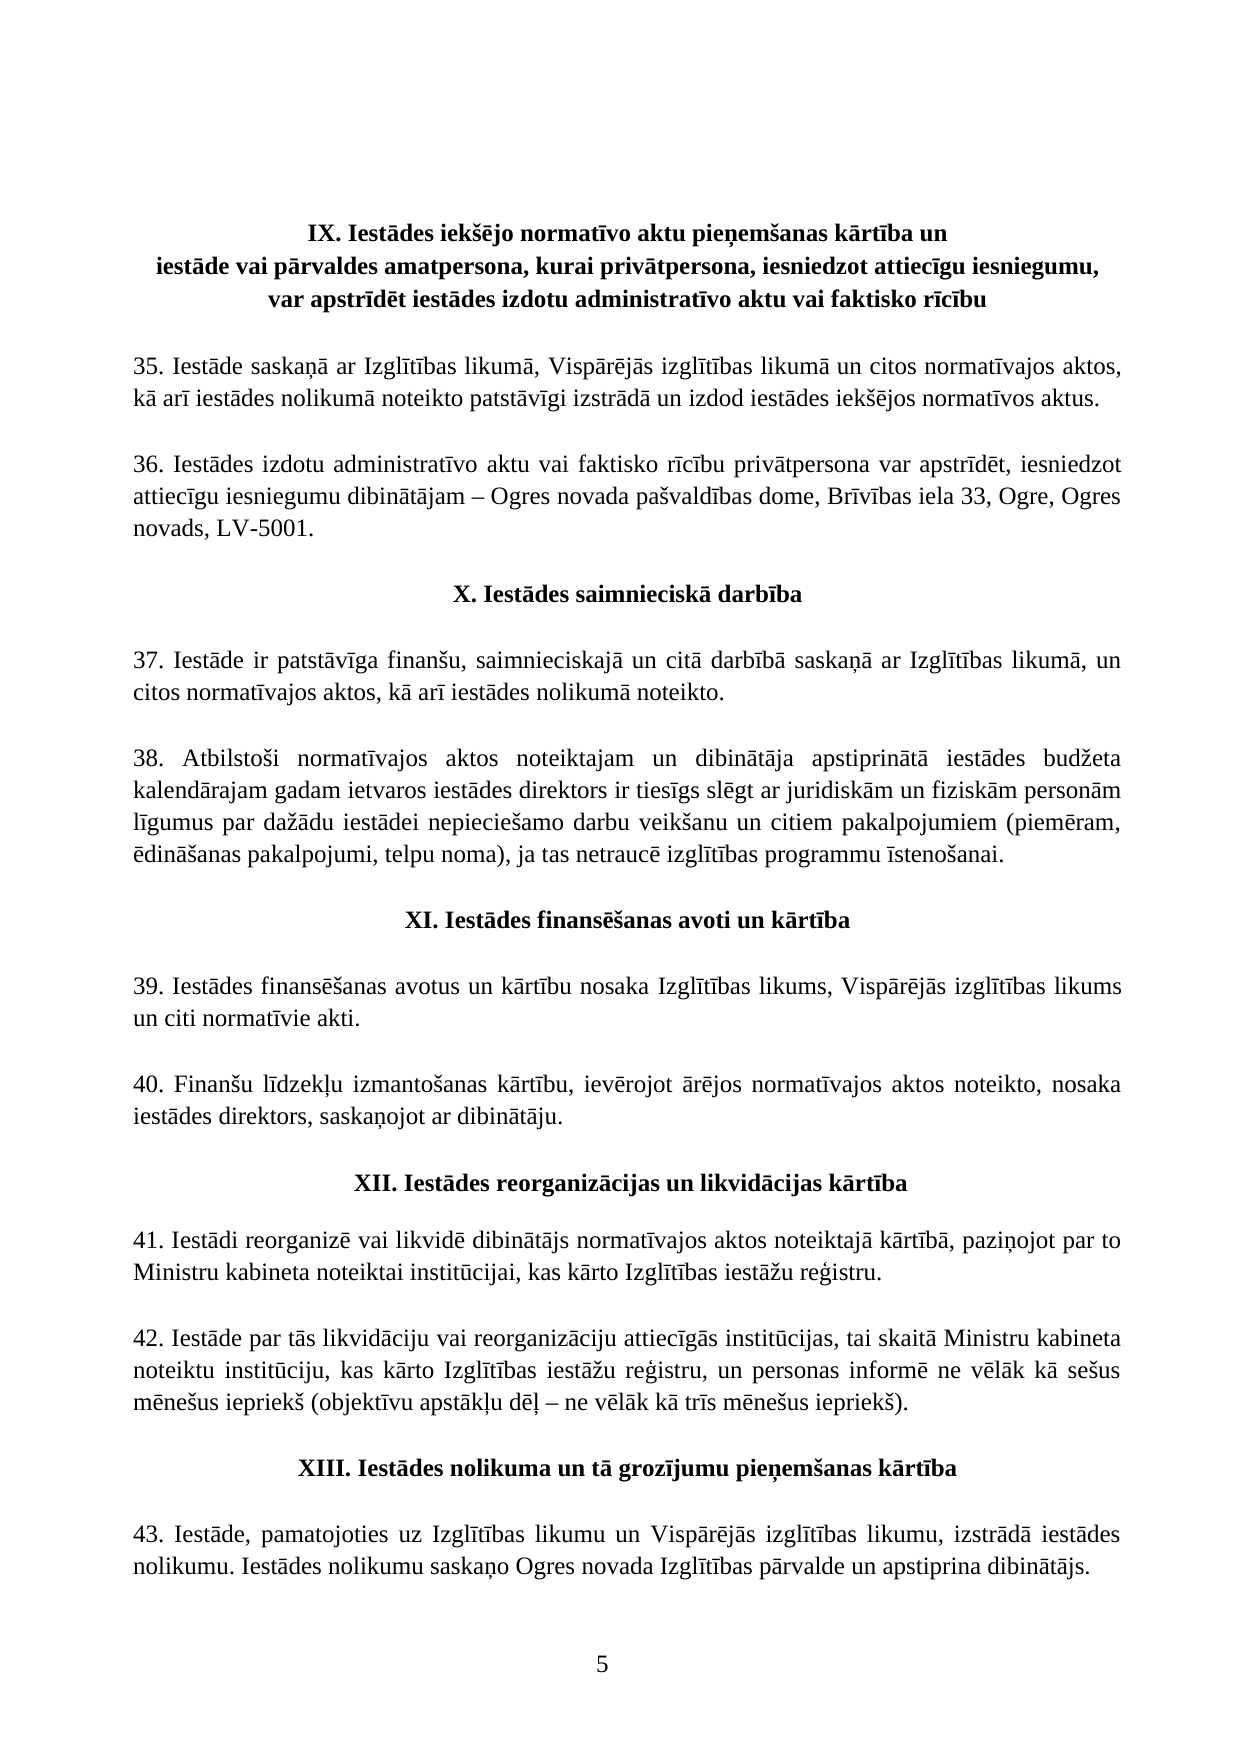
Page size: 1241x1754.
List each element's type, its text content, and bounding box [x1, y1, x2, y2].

text IX. Iestādes iekšējo normatīvo aktu pieņemšanas kārtība un [133, 218, 1122, 247]
text 38. Atbilstoši normatīvajos aktos noteiktajam un dibinātāja apstiprinātā iestādes budžeta kalendārajam gadam ietvaros iestādes direktors ir tiesīgs slēgt ar juridiskām un fiziskām personām līgumus par dažādu iestādei nepieciešamo darbu veikšanu un citiem pakalpojumiem (piemēram, ēdināšanas pakalpojumi, telpu noma), ja tas netraucē izglītības programmu īstenošanai. [133, 743, 1122, 868]
text 42. Iestāde par tās likvidāciju vai reorganizāciju attiecīgās institūcijas, tai skaitā Ministru kabineta noteiktu institūciju, kas kārto Izglītības iestāžu reģistru, un personas informē ne vēlāk kā sešus mēnešus iepriekš (objektīvu apstākļu dēļ – ne vēlāk kā trīs mēnešus iepriekš). [133, 1323, 1122, 1416]
text 40. Finanšu līdzekļu izmantošanas kārtību, ievērojot ārējos normatīvajos aktos noteikto, nosaka iestādes direktors, saskaņojot ar dibinātāju. [133, 1069, 1122, 1130]
text 37. Iestāde ir patstāvīga finanšu, saimnieciskajā un citā darbībā saskaņā ar Izglītības likumā, un citos normatīvajos aktos, kā arī iestādes nolikumā noteikto. [133, 645, 1122, 706]
text 39. Iestādes finansēšanas avotus un kārtību nosaka Izglītības likums, Vispārējās izglītības likums un citi normatīvie akti. [133, 971, 1122, 1032]
text XII. Iestādes reorganizācijas un likvidācijas kārtība [133, 1168, 1129, 1196]
text 41. Iestādi reorganizē vai likvidē dibinātājs normatīvajos aktos noteiktajā kārtībā, paziņojot par to Ministru kabineta noteiktai institūcijai, kas kārto Izglītības iestāžu reģistru. [133, 1225, 1122, 1286]
text iestāde vai pārvaldes amatpersona, kurai privātpersona, iesniedzot attiecīgu iesniegumu, [133, 251, 1122, 280]
text XIII. Iestādes nolikuma un tā grozījumu pieņemšanas kārtība [133, 1453, 1122, 1482]
text XI. Iestādes finansēšanas avoti un kārtība [133, 905, 1122, 934]
text 36. Iestādes izdotu administratīvo aktu vai faktisko rīcību privātpersona var apstrīdēt, iesniedzot attiecīgu iesniegumu dibinātājam – Ogres novada pašvaldības dome, Brīvības iela 33, Ogre, Ogres novads, LV-5001. [133, 449, 1122, 541]
text X. Iestādes saimnieciskā darbība [133, 579, 1122, 608]
text var apstrīdēt iestādes izdotu administratīvo aktu vai faktisko rīcību [133, 284, 1122, 313]
text 35. Iestāde saskaņā ar Izglītības likumā, Vispārējās izglītības likumā un citos normatīvajos aktos, kā arī iestādes nolikumā noteikto patstāvīgi izstrādā un izdod iestādes iekšējos normatīvos aktus. [133, 351, 1122, 411]
text 43. Iestāde, pamatojoties uz Izglītības likumu un Vispārējās izglītības likumu, izstrādā iestādes nolikumu. Iestādes nolikumu saskaņo Ogres novada Izglītības pārvalde un apstiprina dibinātājs. [133, 1519, 1122, 1580]
